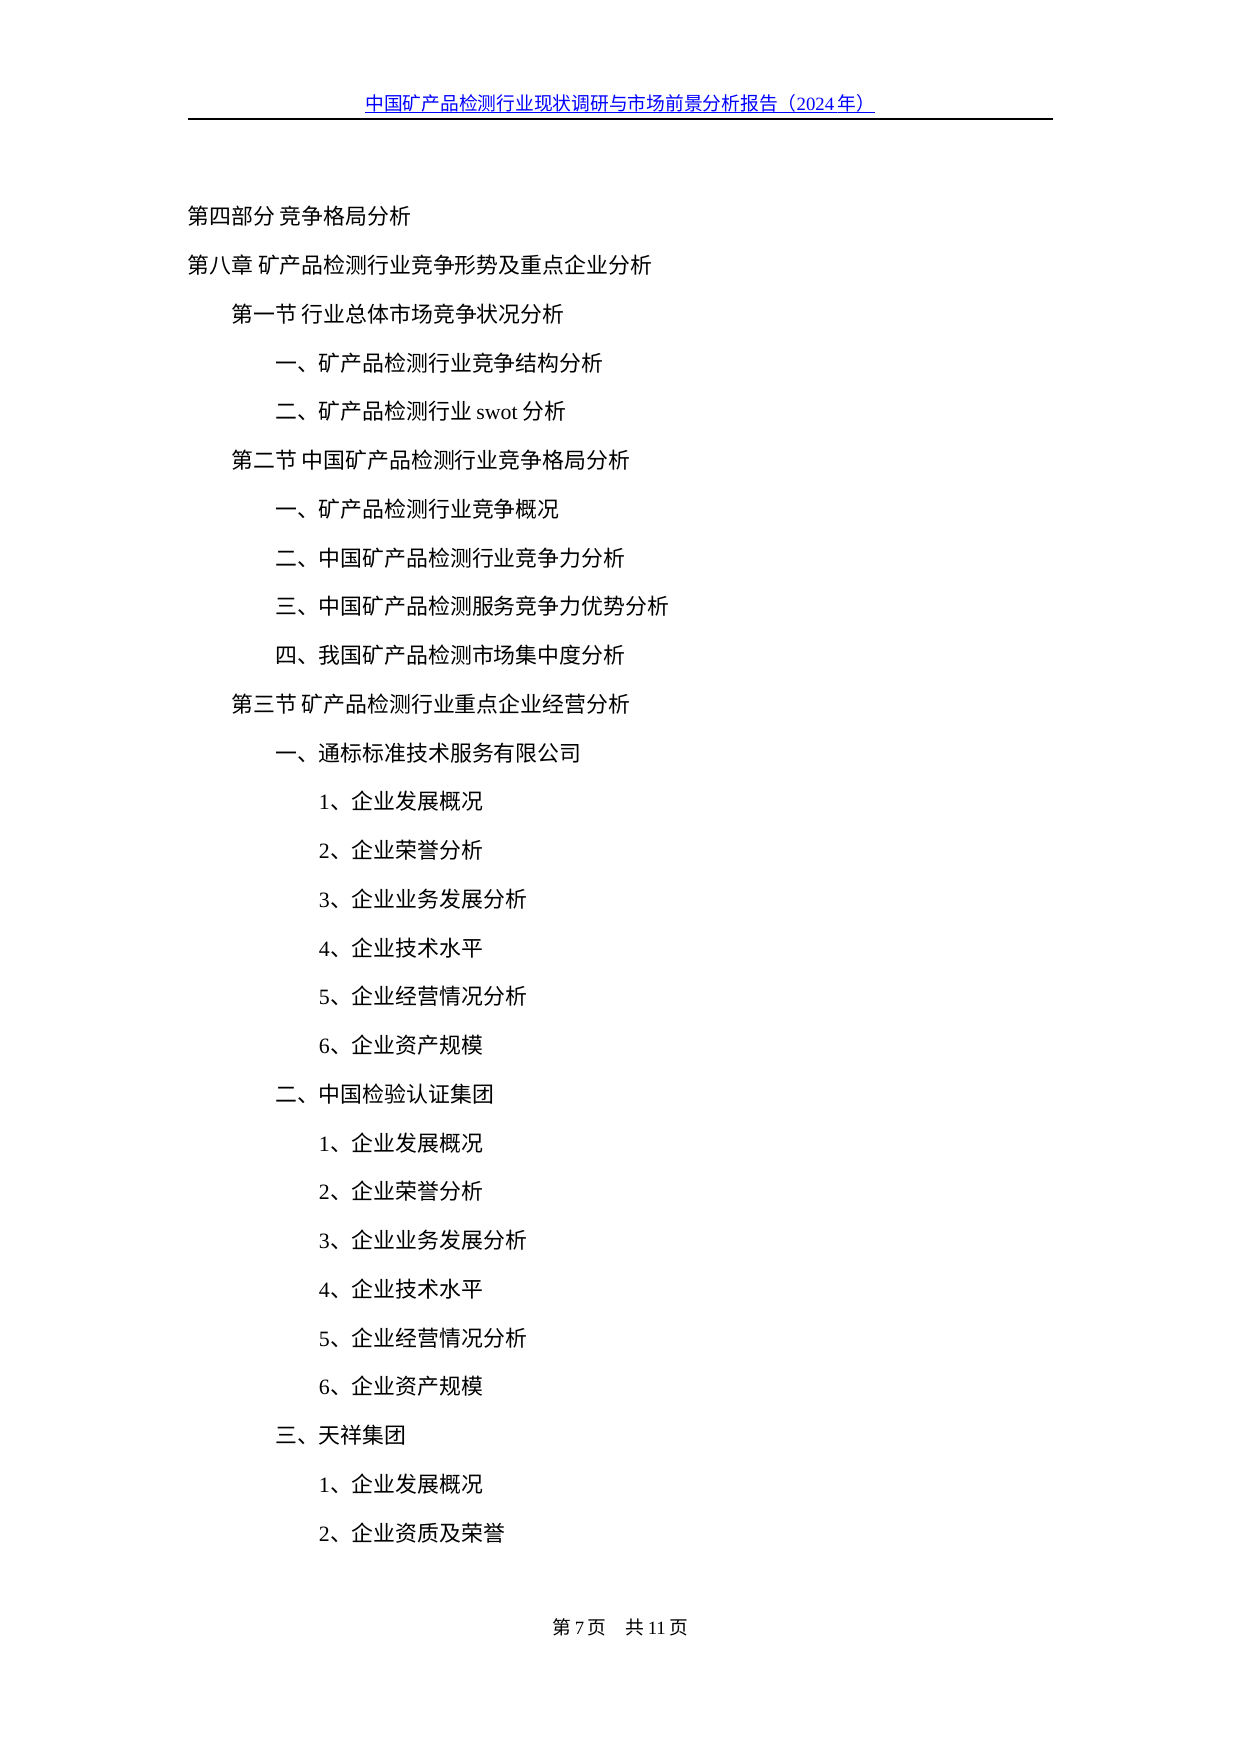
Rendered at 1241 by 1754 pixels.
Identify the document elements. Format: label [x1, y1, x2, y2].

text [187, 150, 1053, 1548]
